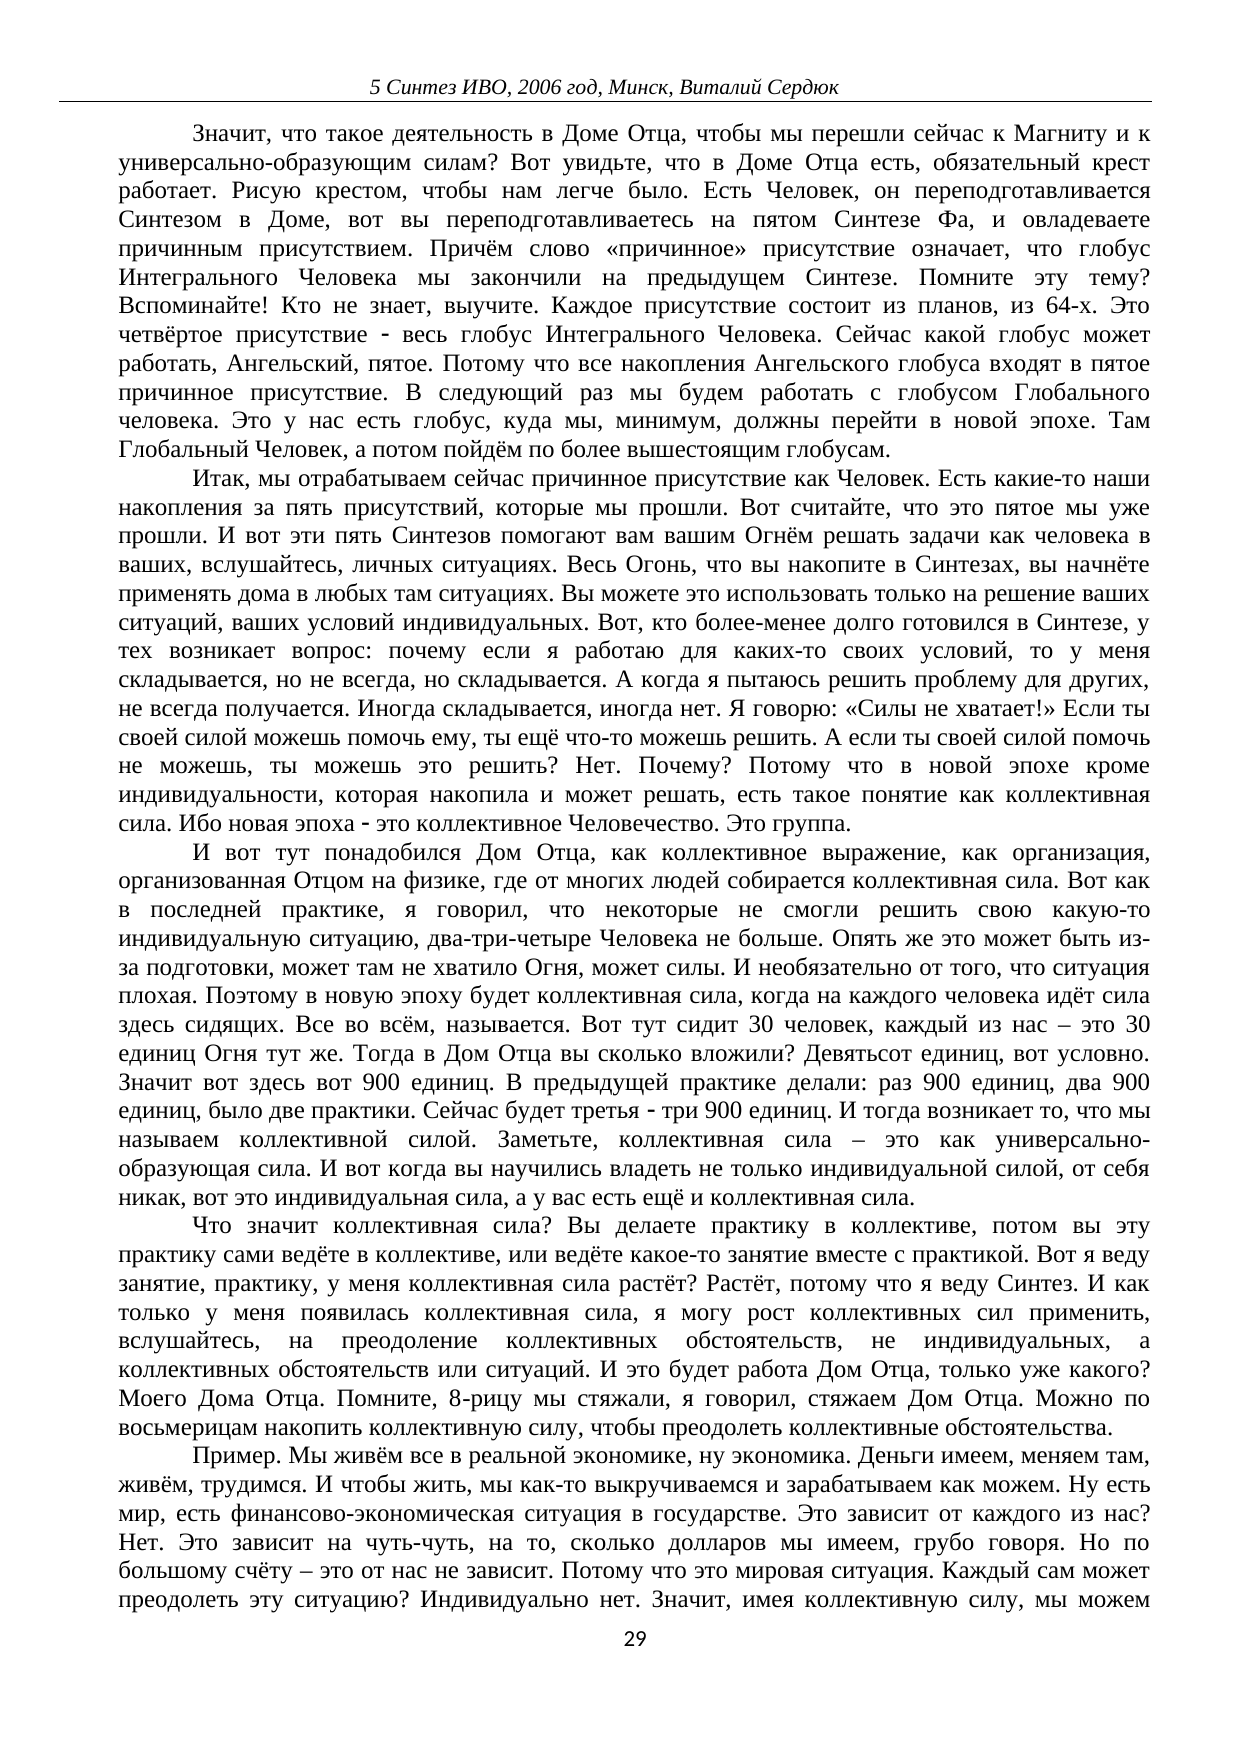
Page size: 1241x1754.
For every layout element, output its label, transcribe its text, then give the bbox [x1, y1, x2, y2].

text И вот тут понадобился Дом Отца, как коллективное выражение, как организация, организованная Отцом на физике, где от многих людей собирается коллективная сила. Вот как в последней практике, я говорил, что некоторые не смогли решить свою какую-то индивидуальную ситуацию, два-три-четыре Человека не больше. Опять же это может быть из-за подготовки, может там не хватило Огня, может силы. И необязательно от того, что ситуация плохая. Поэтому в новую эпоху будет коллективная сила, когда на каждого человека идёт сила здесь сидящих. Все во всём, называется. Вот тут сидит 30 человек, каждый из нас – это 30 единиц Огня тут же. Тогда в Дом Отца вы сколько вложили? Девятьсот единиц, вот условно. Значит вот здесь вот 900 единиц. В предыдущей практике делали: раз 900 единиц, два 900 единиц, было две практики. Сейчас будет третья три 900 единиц. И тогда возникает то, что мы называем коллективной силой. Заметьте, коллективная сила – это как универсально-образующая сила. И вот когда вы научились владеть не только индивидуальной силой, от себя никак, вот это индивидуальная сила, а у вас есть ещё и коллективная сила. [118, 837, 1152, 1211]
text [118, 1441, 1152, 1613]
text Итак, мы отрабатываем сейчас причинное присутствие как Человек. Есть какие-то наши накопления за пять присутствий, которые мы прошли. Вот считайте, что это пятое мы уже прошли. И вот эти пять Синтезов помогают вам вашим Огнём решать задачи как человека в ваших, вслушайтесь, личных ситуациях. Весь Огонь, что вы накопите в Синтезах, вы начнёте применять дома в любых там ситуациях. Вы можете это использовать только на решение ваших ситуаций, ваших условий индивидуальных. Вот, кто более-менее долго готовился в Синтезе, у тех возникает вопрос: почему если я работаю для каких-то своих условий, то у меня складывается, но не всегда, но складывается. А когда я пытаюсь решить проблему для других, не всегда получается. Иногда складывается, иногда нет. Я говорю: «Силы не хватает!» Если ты своей силой можешь помочь ему, ты ещё что-то можешь решить. А если ты своей силой помочь не можешь, ты можешь это решить? Нет. Почему? Потому что в новой эпохе кроме индивидуальности, которая накопила и может решать, есть такое понятие как коллективная сила. Ибо новая эпоха это коллективное Человечество. Это группа. [118, 463, 1152, 837]
text Что значит коллективная сила? Вы делаете практику в коллективе, потом вы эту практику сами ведёте в коллективе, или ведёте какое-то занятие вместе с практикой. Вот я веду занятие, практику, у меня коллективная сила растёт? Растёт, потому что я веду Синтез. И как только у меня появилась коллективная сила, я могу рост коллективных сил применить, вслушайтесь, на преодоление коллективных обстоятельств, не индивидуальных, а коллективных обстоятельств или ситуаций. И это будет работа Дом Отца, только уже какого? Моего Дома Отца. Помните, 8-рицу мы стяжали, я говорил, стяжаем Дом Отца. Можно по восьмерицам накопить коллективную силу, чтобы преодолеть коллективные обстоятельства. [118, 1211, 1152, 1441]
text Значит, что такое деятельность в Доме Отца, чтобы мы перешли сейчас к Магниту и к универсально-образующим силам? Вот увидьте, что в Доме Отца есть, обязательный крест работает. Рисую крестом, чтобы нам легче было. Есть Человек, он переподготавливается Синтезом в Доме, вот вы переподготавливаетесь на пятом Синтезе Фа, и овладеваете причинным присутствием. Причём слово «причинное» присутствие означает, что глобус Интегрального Человека мы закончили на предыдущем Синтезе. Помните эту тему? Вспоминайте! Кто не знает, выучите. Каждое присутствие состоит из планов, из 64-х. Это четвёртое присутствие весь глобус Интегрального Человека. Сейчас какой глобус может работать, Ангельский, пятое. Потому что все накопления Ангельского глобуса входят в пятое причинное присутствие. В следующий раз мы будем работать с глобусом Глобального человека. Это у нас есть глобус, куда мы, минимум, должны перейти в новой эпохе. Там Глобальный Человек, а потом пойдём по более вышестоящим глобусам. [118, 118, 1152, 463]
